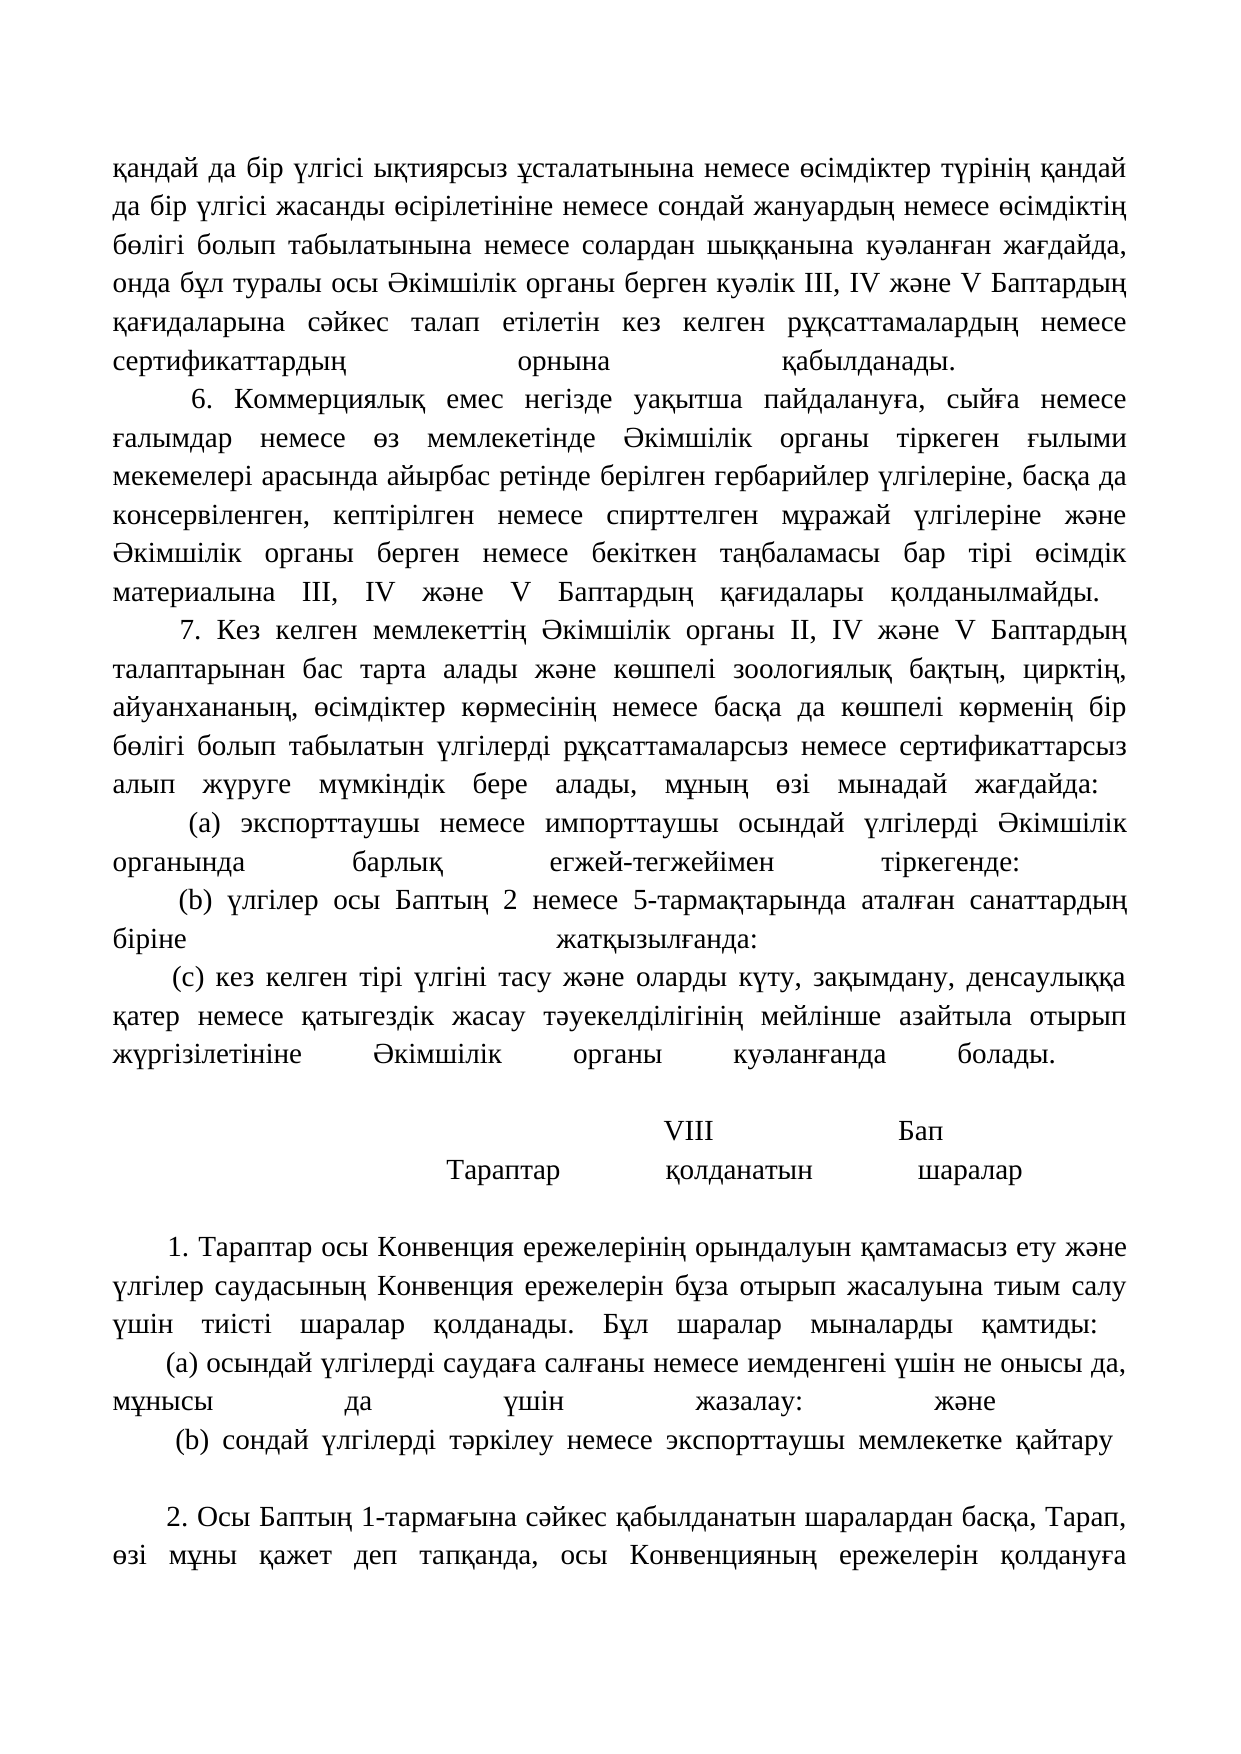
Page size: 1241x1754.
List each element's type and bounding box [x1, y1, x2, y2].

text [112, 150, 1128, 1571]
